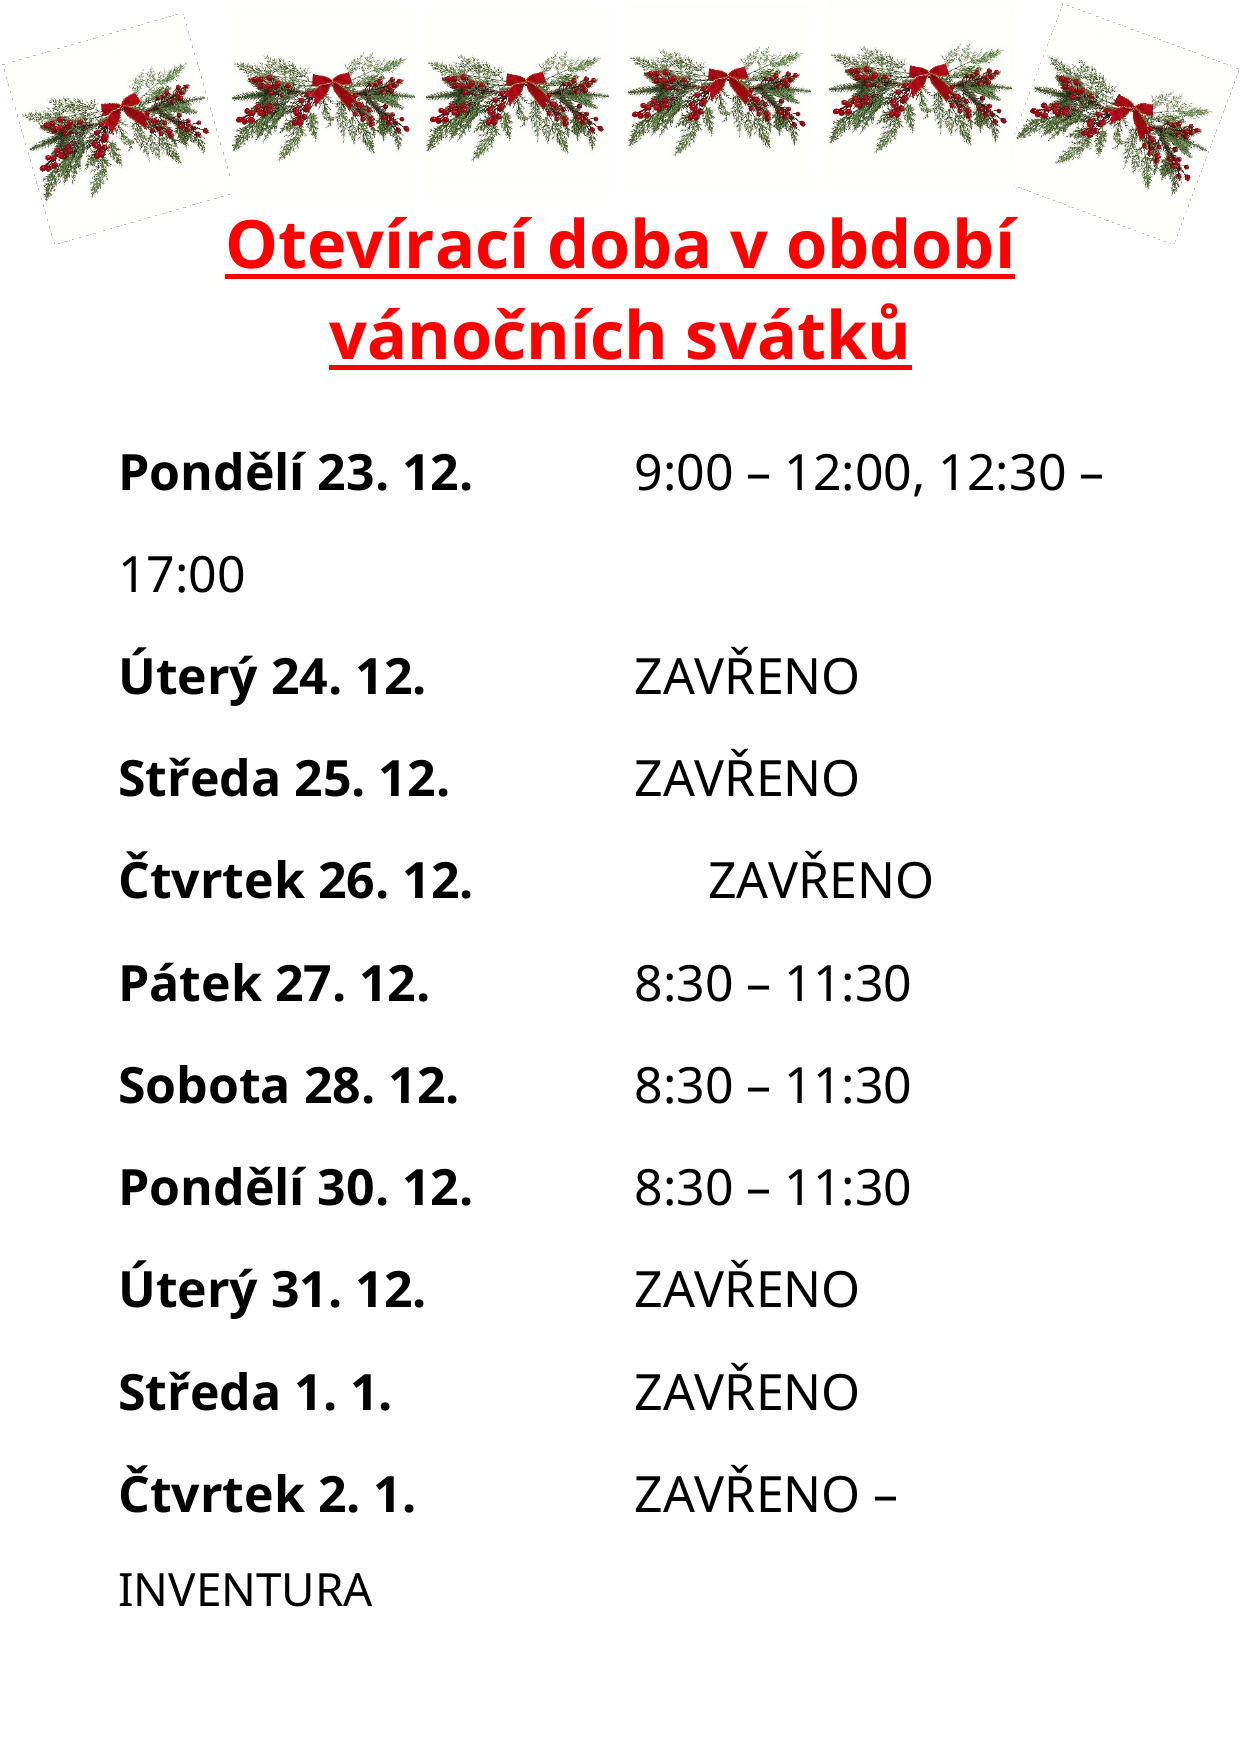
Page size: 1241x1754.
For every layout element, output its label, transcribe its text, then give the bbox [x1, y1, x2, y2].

text Středa 25. 12. ZAVŘENO [118, 743, 1122, 811]
text Pondělí 30. 12. 8:30 – 11:30 [118, 1152, 1122, 1220]
picture [826, 0, 1239, 244]
text Úterý 31. 12. ZAVŘENO [118, 1254, 1122, 1322]
picture [423, 8, 611, 196]
text Čtvrtek 26. 12. ZAVŘENO [118, 846, 1122, 914]
text Sobota 28. 12. 8:30 – 11:30 [118, 1050, 1122, 1118]
text Pátek 27. 12. 8:30 – 11:30 [118, 948, 1122, 1016]
text Čtvrtek 2. 1. ZAVŘENO – INVENTURA [118, 1459, 1122, 1620]
text Středa 1. 1. ZAVŘENO [118, 1356, 1122, 1424]
text Pondělí 23. 12. 9:00 – 12:00, 12:30 – 17:00 [118, 437, 1122, 607]
picture [625, 3, 813, 191]
text Otevírací doba v období vánočních svátků [118, 198, 1122, 379]
picture [3, 9, 417, 244]
text Úterý 24. 12. ZAVŘENO [118, 641, 1122, 709]
